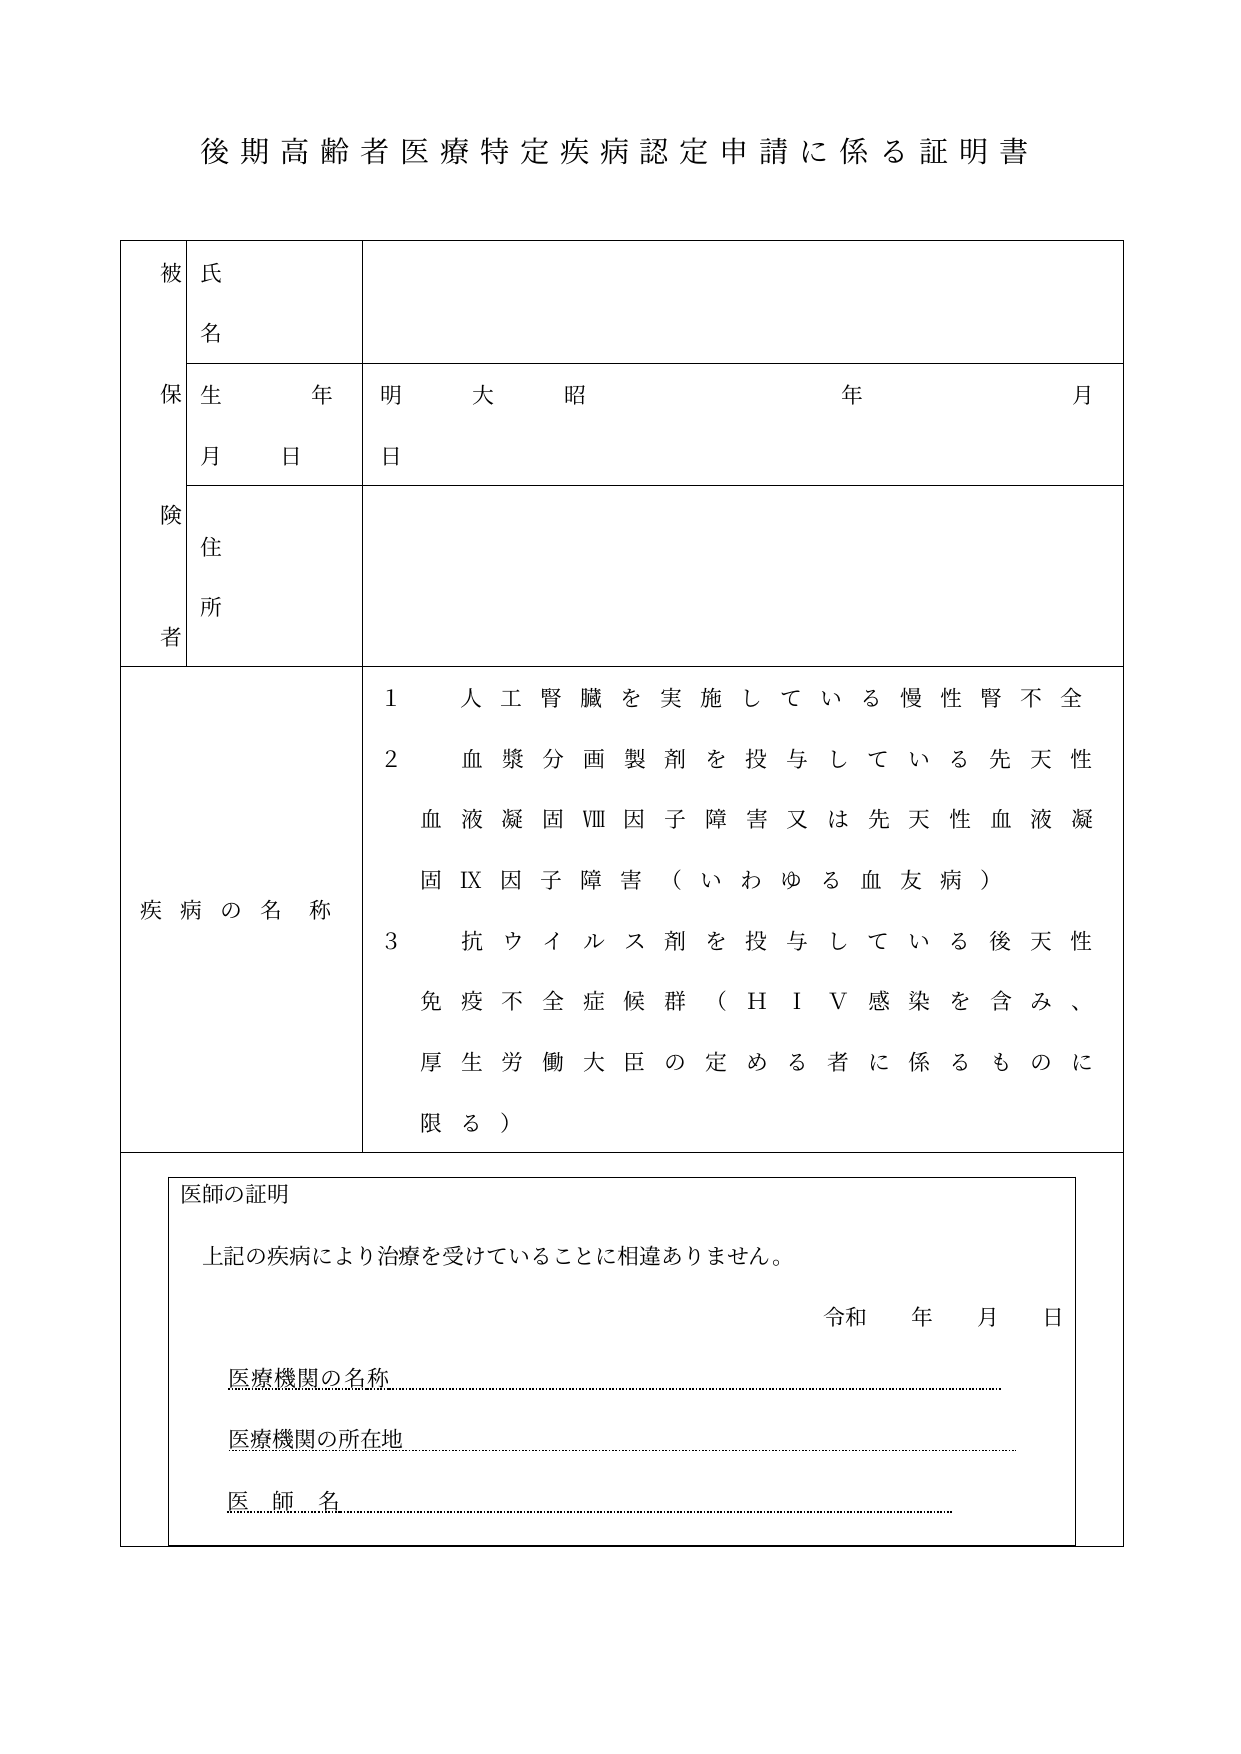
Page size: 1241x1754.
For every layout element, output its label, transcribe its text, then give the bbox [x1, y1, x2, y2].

table_cell 疾病の名称 [121, 667, 362, 1152]
table_cell 明 大 昭 年 月 日 [363, 364, 1123, 485]
table_header 氏 名 [187, 241, 362, 363]
table_header [363, 241, 1123, 363]
table_header 被 保 険 者 [121, 241, 186, 666]
table_cell [363, 486, 1123, 666]
text 後期高齢者医療特定疾病認定申請に係る証明書 [120, 119, 1120, 180]
table_cell [121, 1153, 1123, 1546]
table_cell １ 人工腎臓を実施している慢性腎不全 ２ 血漿分画製剤を投与している先天性血液凝固Ⅷ因子障害又は先天性血液凝固Ⅸ因子障害（いわゆる血友病） ３ 抗ウイルス剤を投与している後天性免疫不全症候群（ＨＩＶ感染を含み、厚生労働大臣の定める者に係るものに限る） [363, 667, 1123, 1152]
table_cell 住 所 [187, 486, 362, 666]
table_cell 生 年 月 日 [187, 364, 362, 485]
